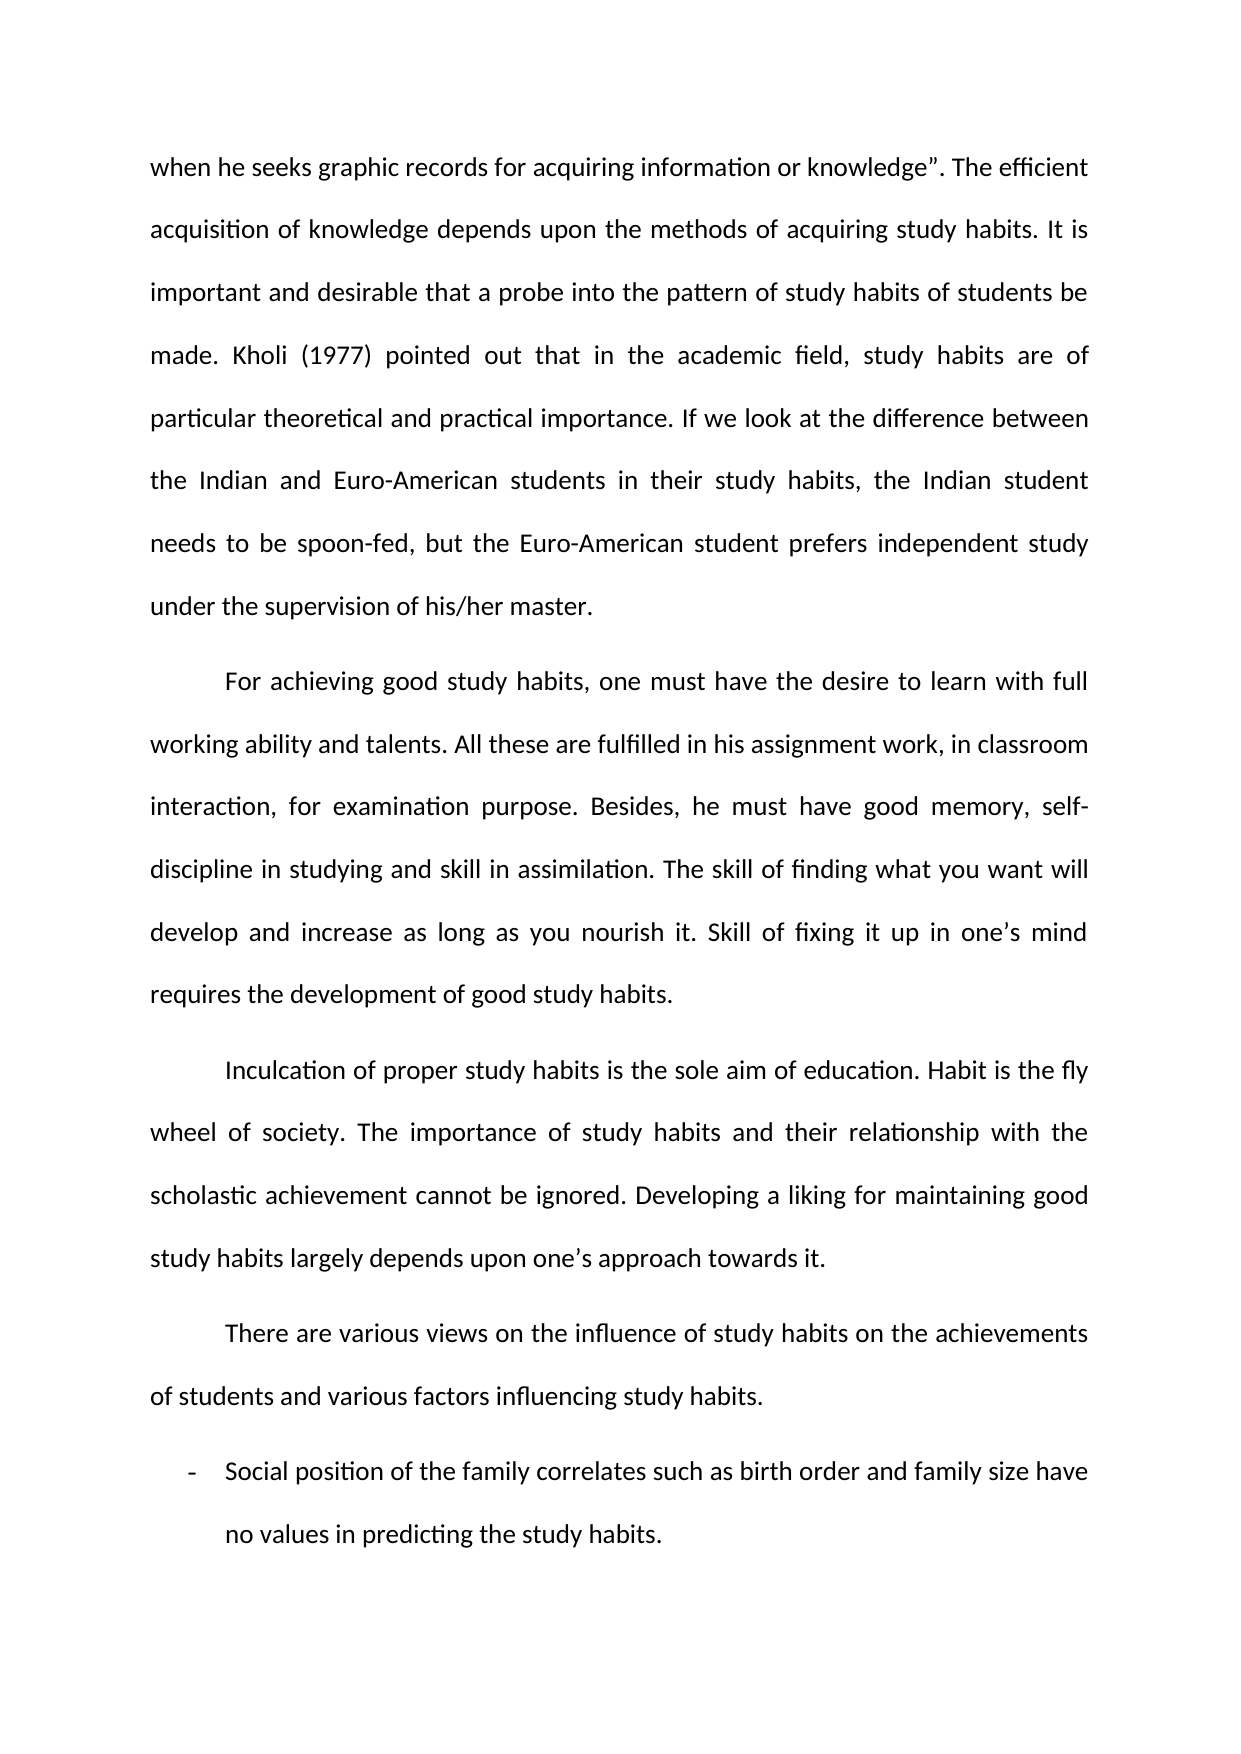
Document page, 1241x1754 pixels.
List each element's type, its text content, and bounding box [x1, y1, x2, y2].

list Social position of the family correlates such as birth order and family size have no values in predicting the study habits. [187, 1454, 1090, 1550]
text There are various views on the influence of study habits on the achievements of students and various factors influencing study habits. [150, 1316, 1090, 1412]
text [150, 150, 1090, 622]
text Inculcation of proper study habits is the sole aim of education. Habit is the fly wheel of society. The importance of study habits and their relationship with the scholastic achievement cannot be ignored. Developing a liking for maintaining good study habits largely depends upon one’s approach towards it. [150, 1053, 1090, 1274]
text For achieving good study habits, one must have the desire to learn with full working ability and talents. All these are fulfilled in his assignment work, in classroom interaction, for examination purpose. Besides, he must have good memory, self-discipline in studying and skill in assimilation. The skill of finding what you want will develop and increase as long as you nourish it. Skill of fixing it up in one’s mind requires the development of good study habits. [150, 664, 1090, 1011]
